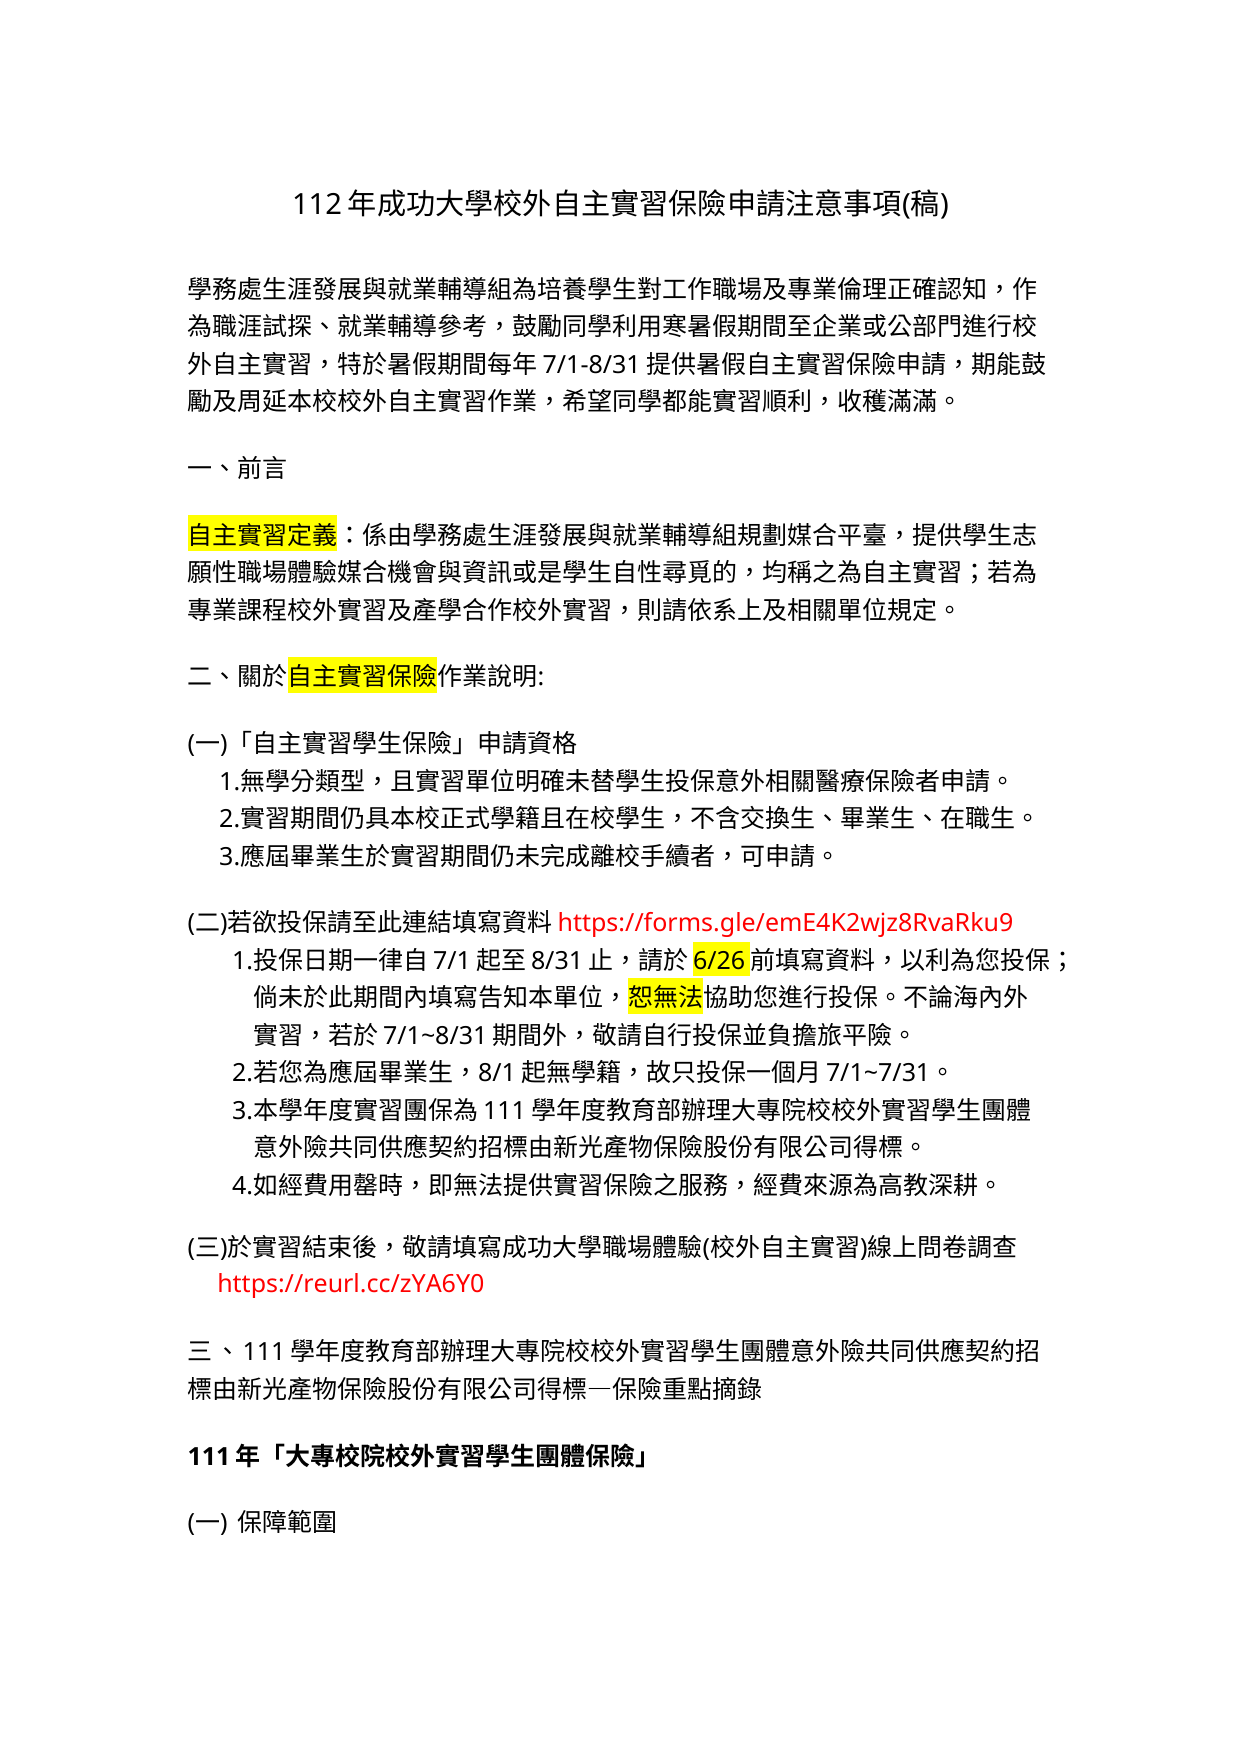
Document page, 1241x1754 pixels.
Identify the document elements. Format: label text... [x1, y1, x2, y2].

text 1.投保日期一律自7/1起至8/31止，請於6/26前填寫資料，以利為您投保；倘未於此期間內填寫告知本單位，恕無法協助您進行投保。不論海內外實習，若於7/1~8/31期間外，敬請自行投保並負擔旅平險。 [232, 939, 1053, 1052]
text 三、111學年度教育部辦理大專院校校外實習學生團體意外險共同供應契約招標由新光產物保險股份有限公司得標—保險重點摘錄 [187, 1331, 1053, 1406]
text 1.無學分類型，且實習單位明確未替學生投保意外相關醫療保險者申請。 [212, 760, 1053, 798]
text (三)於實習結束後，敬請填寫成功大學職場體驗(校外自主實習)線上問卷調查https://reurl.cc/zYA6Y0 [187, 1227, 1053, 1302]
text 一、前言 [187, 448, 1053, 485]
text 111年「大專校院校外實習學生團體保險」 [187, 1435, 1053, 1473]
text (一)「自主實習學生保險」申請資格 [187, 723, 1053, 760]
text 學務處生涯發展與就業輔導組為培養學生對工作職場及專業倫理正確認知，作為職涯試探、就業輔導參考，鼓勵同學利用寒暑假期間至企業或公部門進行校外自主實習，特於暑假期間每年7/1-8/31提供暑假自主實習保險申請，期能鼓勵及周延本校校外自主實習作業，希望同學都能實習順利，收穫滿滿。 [187, 269, 1053, 419]
list 保障範圍 [187, 1502, 1053, 1539]
text (二)若欲投保請至此連結填寫資料https://forms.gle/emE4K2wjz8RvaRku9 [187, 902, 1053, 939]
text 二、關於自主實習保險作業說明: [187, 656, 1053, 694]
text 4.如經費用罄時，即無法提供實習保險之服務，經費來源為高教深耕。 [232, 1164, 1053, 1202]
text 2.若您為應屆畢業生，8/1起無學籍，故只投保一個月7/1~7/31。 [232, 1052, 1053, 1089]
text 2.實習期間仍具本校正式學籍且在校學生，不含交換生、畢業生、在職生。 [212, 798, 1053, 835]
text 112年成功大學校外自主實習保險申請注意事項(稿) [187, 164, 1053, 239]
text 3.應屆畢業生於實習期間仍未完成離校手續者，可申請。 [212, 835, 1053, 873]
text 3.本學年度實習團保為111學年度教育部辦理大專院校校外實習學生團體意外險共同供應契約招標由新光產物保險股份有限公司得標。 [232, 1089, 1053, 1164]
text 自主實習定義：係由學務處生涯發展與就業輔導組規劃媒合平臺，提供學生志願性職場體驗媒合機會與資訊或是學生自性尋覓的，均稱之為自主實習；若為專業課程校外實習及產學合作校外實習，則請依系上及相關單位規定。 [187, 514, 1053, 627]
